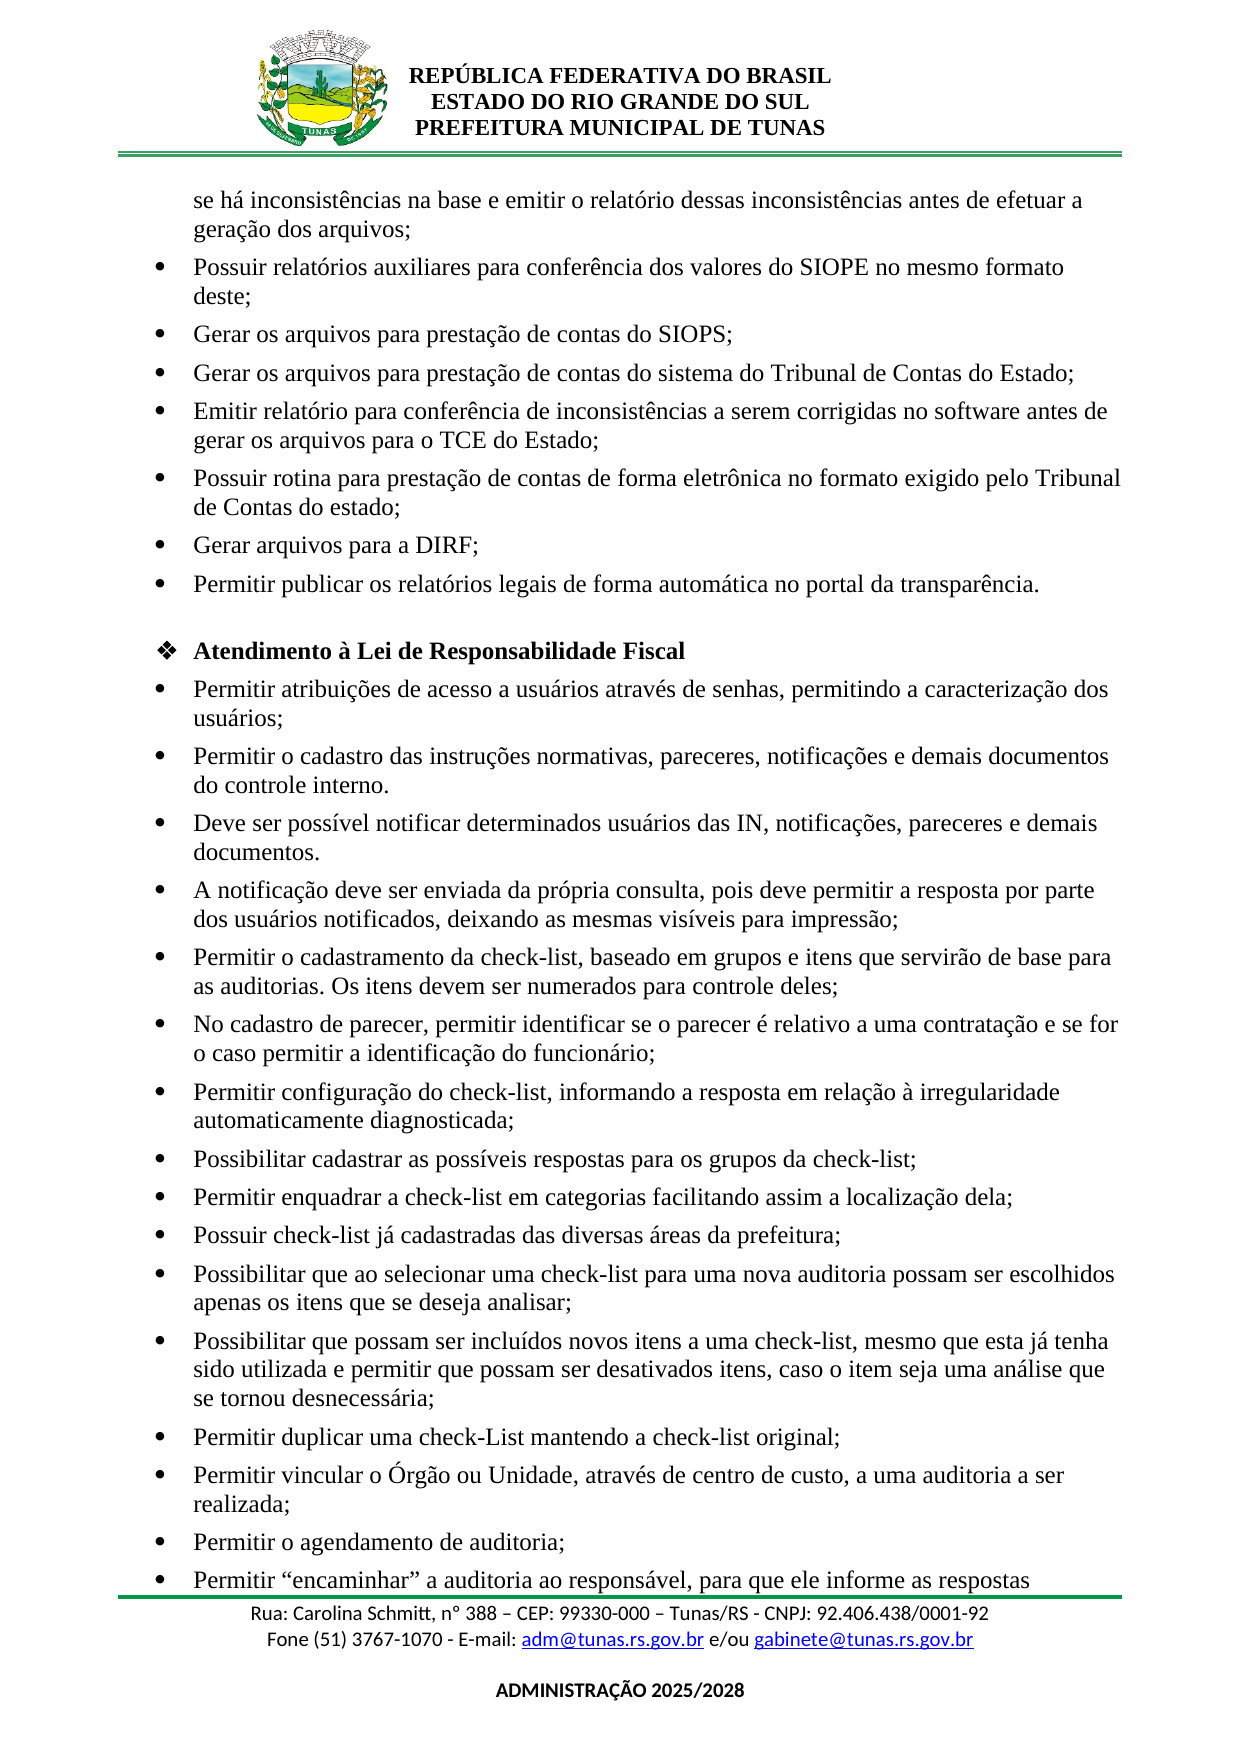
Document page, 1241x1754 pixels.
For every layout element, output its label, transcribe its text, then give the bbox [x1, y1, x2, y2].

list Deve ser possível notificar determinados usuários das IN, notificações, pareceres e demais documentos. [156, 808, 1122, 866]
list Possibilitar cadastrar as possíveis respostas para os grupos da check-list; [156, 1144, 1122, 1172]
list Permitir o cadastramento da check-list, baseado em grupos e itens que servirão de base para as auditorias. Os itens devem ser numerados para controle deles; [156, 942, 1122, 1000]
list Permitir “encaminhar” a auditoria ao responsável, para que ele informe as respostas solicitadas na checklist; [156, 1565, 1122, 1594]
list Gerar os arquivos para prestação de contas do sistema do Tribunal de Contas do Estado; [156, 358, 1122, 387]
list Possibilitar que possam ser incluídos novos itens a uma check-list, mesmo que esta já tenha sido utilizada e permitir que possam ser desativados itens, caso o item seja uma análise que se tornou desnecessária; [156, 1326, 1122, 1412]
list Gerar os arquivos para prestação de contas do SIOPS; [156, 319, 1122, 348]
list Gerar arquivos para a DIRF; [156, 530, 1122, 559]
list Permitir publicar os relatórios legais de forma automática no portal da transparência. [156, 569, 1122, 597]
list Emitir relatório para conferência de inconsistências a serem corrigidas no software antes de gerar os arquivos para o TCE do Estado; [156, 396, 1122, 454]
list A notificação deve ser enviada da própria consulta, pois deve permitir a resposta por parte dos usuários notificados, deixando as mesmas visíveis para impressão; [156, 875, 1122, 933]
list Possuir rotina para prestação de contas de forma eletrônica no formato exigido pelo Tribunal de Contas do estado; [156, 463, 1122, 521]
list Permitir o cadastro das instruções normativas, pareceres, notificações e demais documentos do controle interno. [156, 741, 1122, 799]
list Possibilitar que ao selecionar uma check-list para uma nova auditoria possam ser escolhidos apenas os itens que se deseja analisar; [156, 1259, 1122, 1316]
list Permitir atribuições de acesso a usuários através de senhas, permitindo a caracterização dos usuários; [156, 674, 1122, 732]
list Possuir relatórios auxiliares para conferência dos valores do SIOPE no mesmo formato deste; [156, 252, 1122, 310]
list Permitir o agendamento de auditoria; [156, 1527, 1122, 1556]
list Atendimento à Lei de Responsabilidade Fiscal [156, 636, 1122, 664]
list Permitir enquadrar a check-list em categorias facilitando assim a localização dela; [156, 1182, 1122, 1211]
list Permitir configuração do check-list, informando a resposta em relação à irregularidade automaticamente diagnosticada; [156, 1077, 1122, 1134]
list No cadastro de parecer, permitir identificar se o parecer é relativo a uma contratação e se for o caso permitir a identificação do funcionário; [156, 1009, 1122, 1067]
list Permitir duplicar uma check-List mantendo a check-list original; [156, 1422, 1122, 1450]
list Permitir vincular o Órgão ou Unidade, através de centro de custo, a uma auditoria a ser realizada; [156, 1460, 1122, 1517]
list Possuir check-list já cadastradas das diversas áreas da prefeitura; [156, 1220, 1122, 1249]
picture [256, 30, 388, 146]
